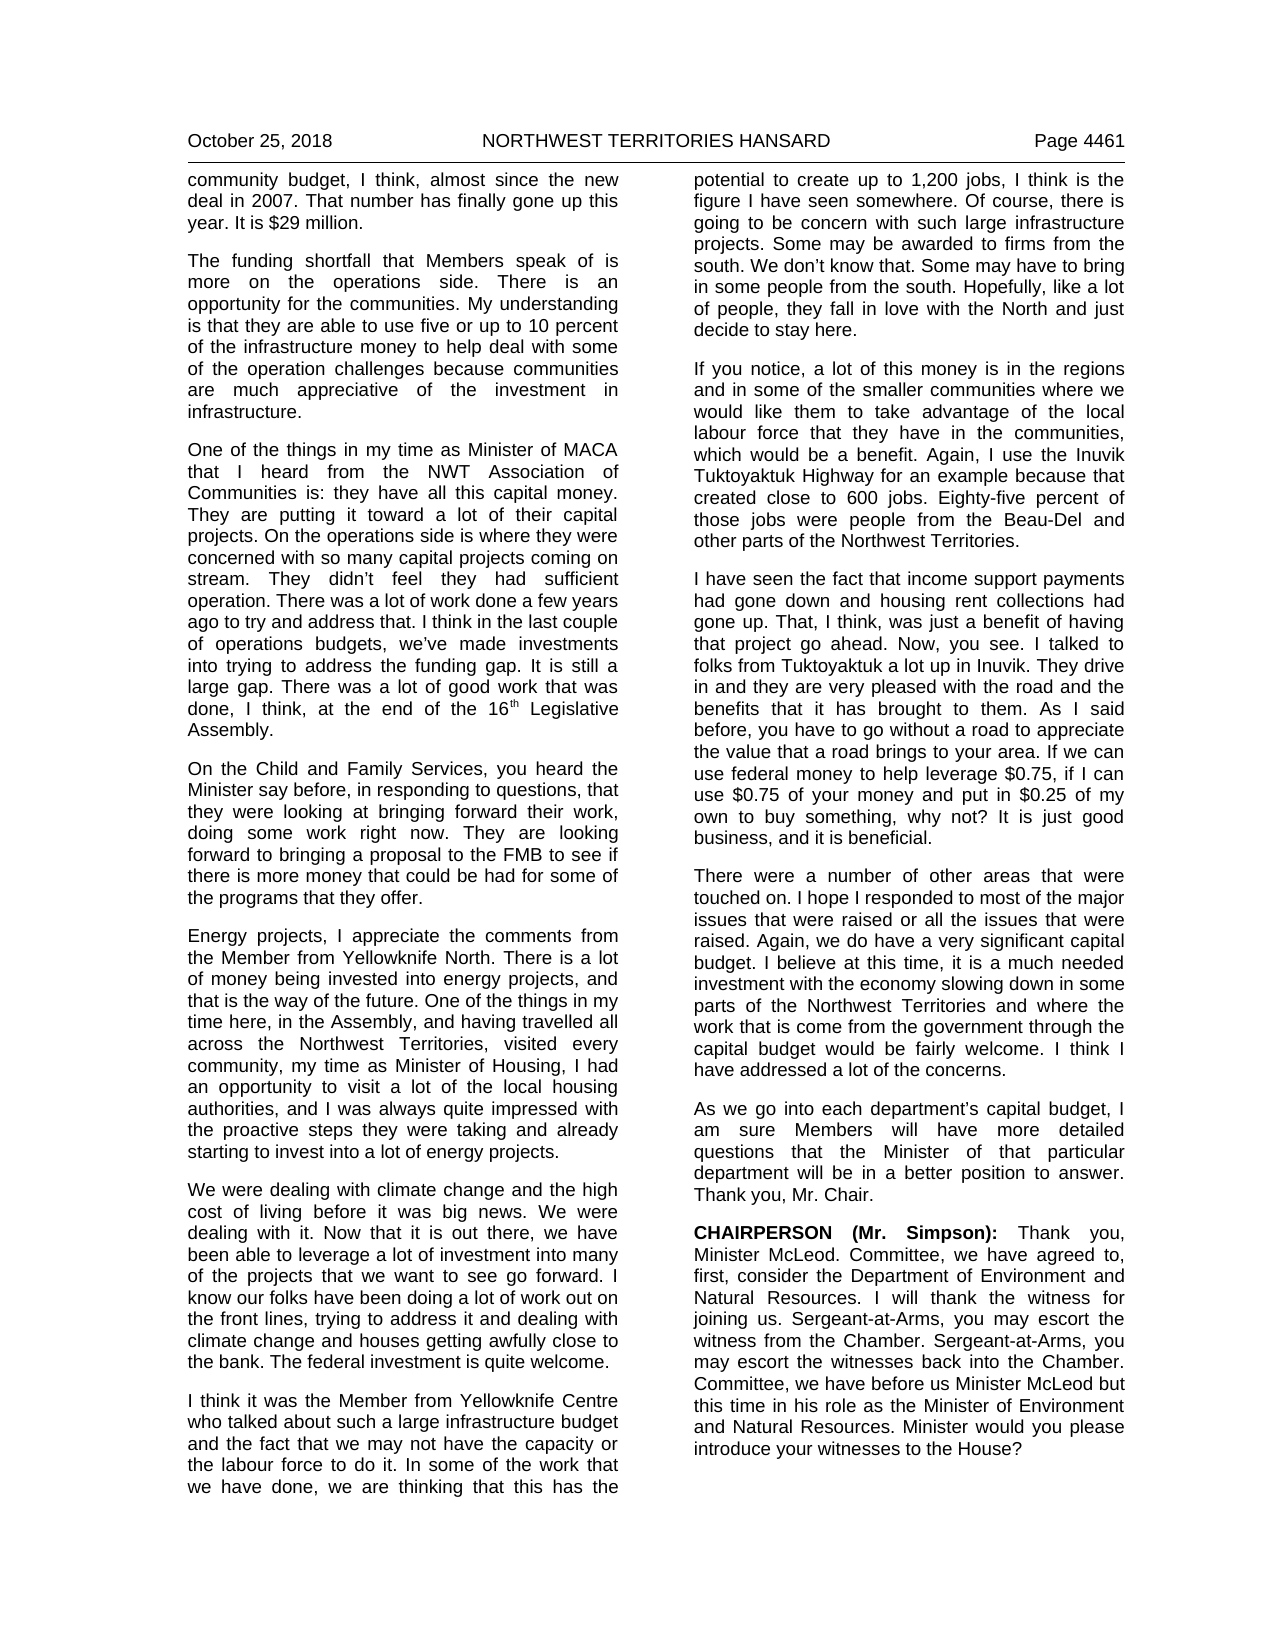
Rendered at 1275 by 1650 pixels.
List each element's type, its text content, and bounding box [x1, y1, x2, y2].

text The funding shortfall that Members speak of is more on the operations side. There is an opportunity for the communities. My understanding is that they are able to use five or up to 10 percent of the infrastructure money to help deal with some of the operation challenges because communities are much appreciative of the investment in infrastructure. [187, 250, 619, 422]
text We were dealing with climate change and the high cost of living before it was big news. We were dealing with it. Now that it is out there, we have been able to leverage a lot of investment into many of the projects that we want to see go forward. I know our folks have been doing a lot of work out on the front lines, trying to address it and dealing with climate change and houses getting awfully close to the bank. The federal investment is quite welcome. [187, 1179, 619, 1373]
text CHAIRPERSON (Mr. Simpson): Thank you, Minister McLeod. Committee, we have agreed to, first, consider the Department of Environment and Natural Resources. I will thank the witness for joining us. Sergeant-at-Arms, you may escort the witness from the Chamber. Sergeant-at-Arms, you may escort the witnesses back into the Chamber. Committee, we have before us Minister McLeod but this time in his role as the Minister of Environment and Natural Resources. Minister would you please introduce your witnesses to the House? [694, 1222, 1125, 1459]
text Energy projects, I appreciate the comments from the Member from Yellowknife North. There is a lot of money being invested into energy projects, and that is the way of the future. One of the things in my time here, in the Assembly, and having travelled all across the Northwest Territories, visited every community, my time as Minister of Housing, I had an opportunity to visit a lot of the local housing authorities, and I was always quite impressed with the proactive steps they were taking and already starting to invest into a lot of energy projects. [187, 925, 619, 1162]
text I have seen the fact that income support payments had gone down and housing rent collections had gone up. That, I think, was just a benefit of having that project go ahead. Now, you see. I talked to folks from Tuktoyaktuk a lot up in Inuvik. They drive in and they are very pleased with the road and the benefits that it has brought to them. As I said before, you have to go without a road to appreciate the value that a road brings to your area. If we can use federal money to help leverage $0.75, if I can use $0.75 of your money and put in $0.25 of my own to buy something, why not? It is just good business, and it is beneficial. [694, 568, 1125, 848]
text As we go into each department’s capital budget, I am sure Members will have more detailed questions that the Minister of that particular department will be in a better position to answer. Thank you, Mr. Chair. [694, 1097, 1125, 1205]
text I think it was the Member from Yellowknife Centre who talked about such a large infrastructure budget and the fact that we may not have the capacity or the labour force to do it. In some of the work that we have done, we are thinking that this has the potential to create up to 1,200 jobs, I think is the figure I have seen somewhere. Of course, there is going to be concern with such large infrastructure projects. Some may be awarded to firms from the south. We don’t know that. Some may have to bring in some people from the south. Hopefully, like a lot of people, they fall in love with the North and just decide to stay here. [187, 1389, 619, 1497]
text I think it was the Member from Yellowknife Centre who talked about such a large infrastructure budget and the fact that we may not have the capacity or the labour force to do it. In some of the work that we have done, we are thinking that this has the potential to create up to 1,200 jobs, I think is the figure I have seen somewhere. Of course, there is going to be concern with such large infrastructure projects. Some may be awarded to firms from the south. We don’t know that. Some may have to bring in some people from the south. Hopefully, like a lot of people, they fall in love with the North and just decide to stay here. [694, 168, 1125, 341]
text On the Child and Family Services, you heard the Minister say before, in responding to questions, that they were looking at bringing forward their work, doing some work right now. They are looking forward to bringing a proposal to the FMB to see if there is more money that could be had for some of the programs that they offer. [187, 757, 619, 908]
text There were a number of other areas that were touched on. I hope I responded to most of the major issues that were raised or all the issues that were raised. Again, we do have a very significant capital budget. I believe at this time, it is a much needed investment with the economy slowing down in some parts of the Northwest Territories and where the work that is come from the government through the capital budget would be fairly welcome. I think I have addressed a lot of the concerns. [694, 865, 1125, 1081]
text If you notice, a lot of this money is in the regions and in some of the smaller communities where we would like them to take advantage of the local labour force that they have in the communities, which would be a benefit. Again, I use the Inuvik Tuktoyaktuk Highway for an example because that created close to 600 jobs. Eighty-five percent of those jobs were people from the Beau-Del and other parts of the Northwest Territories. [694, 357, 1125, 552]
text One of the things in my time as Minister of MACA that I heard from the NWT Association of Communities is: they have all this capital money. They are putting it toward a lot of their capital projects. On the operations side is where they were concerned with so many capital projects coming on stream. They didn’t feel they had sufficient operation. There was a lot of work done a few years ago to try and address that. I think in the last couple of operations budgets, we’ve made investments into trying to address the funding gap. It is still a large gap. There was a lot of good work that was done, I think, at the end of the 16th Legislative Assembly. [187, 439, 619, 741]
